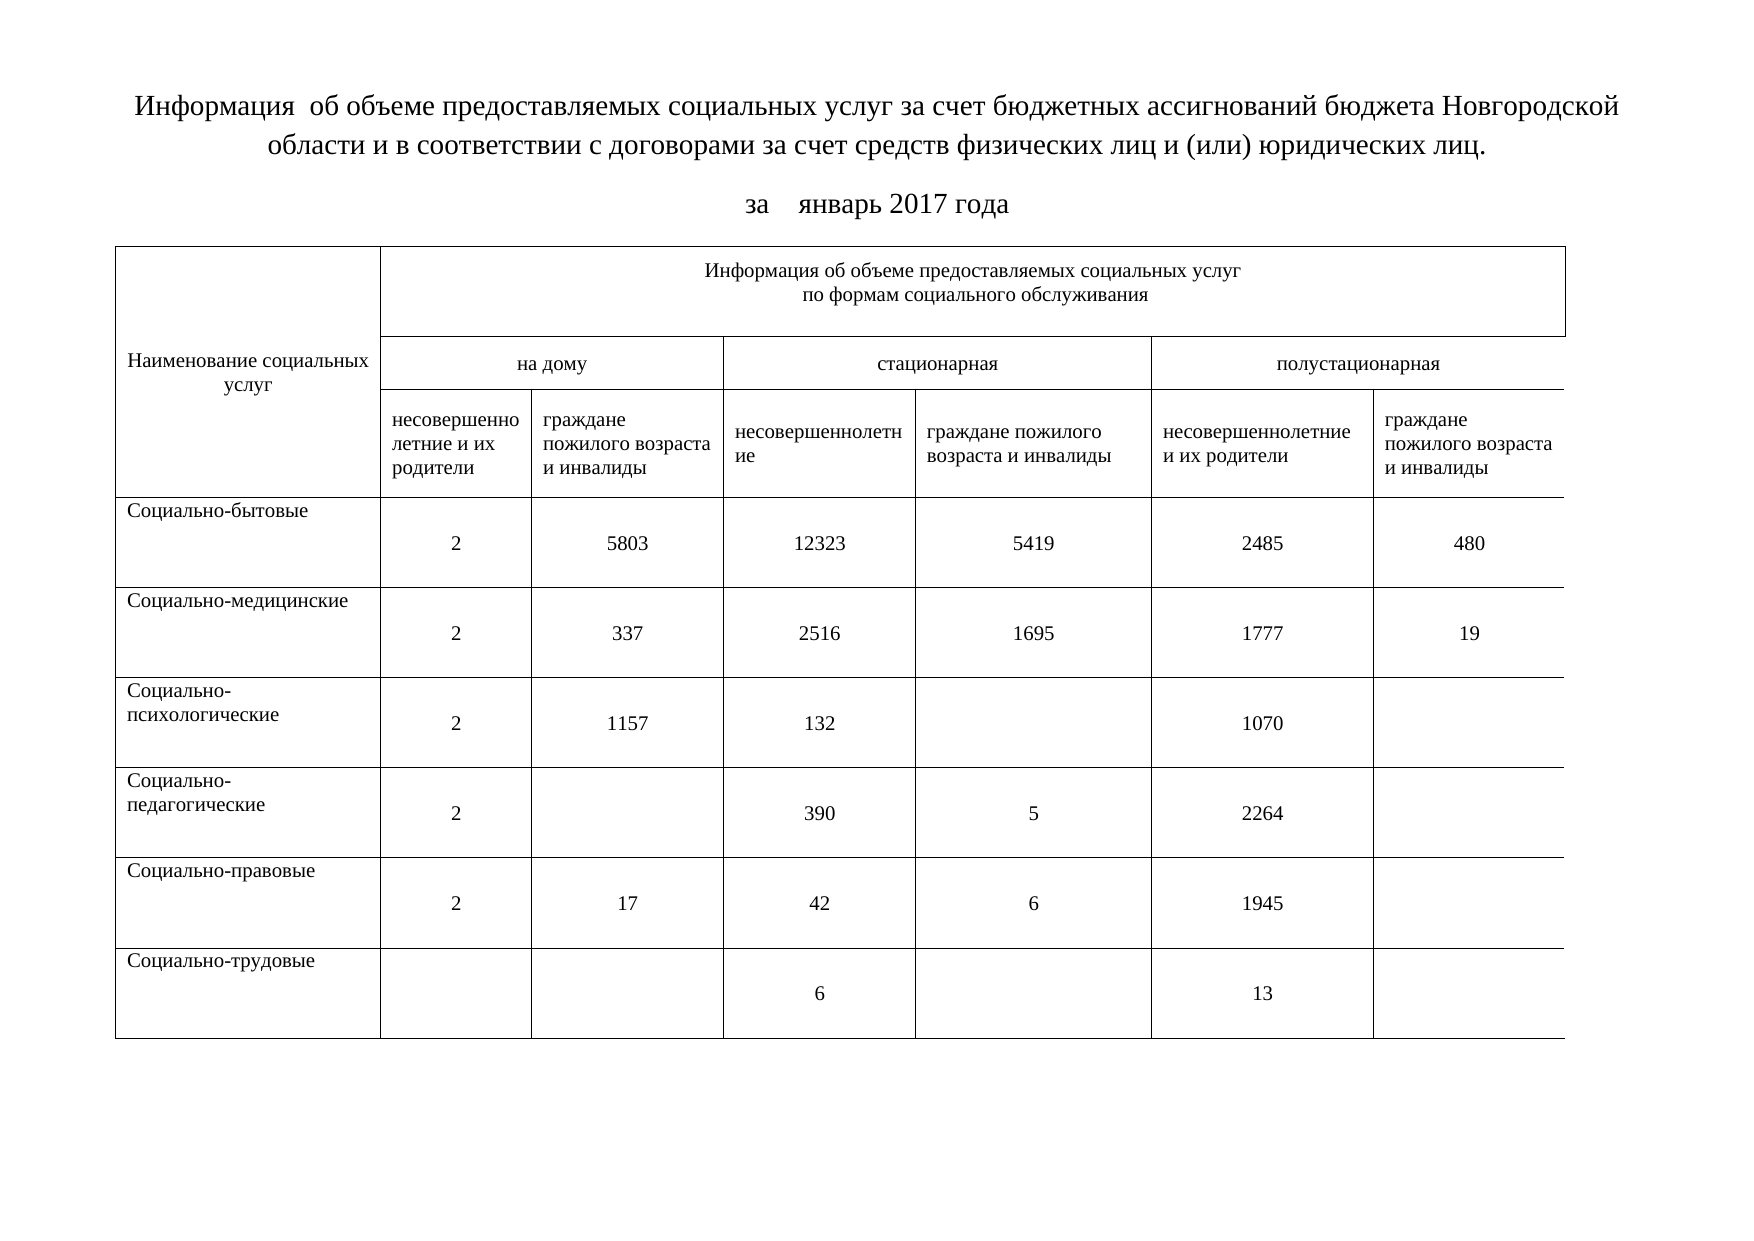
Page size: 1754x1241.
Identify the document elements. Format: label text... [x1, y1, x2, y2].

text Информация об объеме предоставляемых социальных услуг за счет бюджетных ассигнований бюджета Новгородской области и в соответствии с договорами за счет средств физических лиц и (или) юридических лиц. [118, 88, 1636, 161]
table_header Наименование социальных услуг [116, 247, 380, 497]
table_cell [1374, 767, 1565, 857]
table_cell [1374, 677, 1565, 767]
table_cell граждане пожилого возраста и инвалиды [532, 390, 723, 497]
table_cell 132 [724, 678, 915, 767]
table_cell Социально-трудовые [116, 949, 380, 1037]
table_cell стационарная [724, 337, 1151, 388]
table_cell 1945 [1152, 858, 1373, 947]
table_cell на дому [381, 337, 723, 388]
table_cell Социально-медицинские [116, 588, 380, 677]
table_cell 5 [916, 768, 1151, 857]
text за январь 2017 года [118, 186, 1636, 220]
table_cell 1070 [1152, 678, 1373, 767]
table_cell [381, 949, 531, 1037]
table_cell 480 [1374, 497, 1565, 587]
table_cell 2 [381, 768, 531, 857]
table_cell 13 [1152, 949, 1373, 1037]
table_cell граждане пожилого возраста и инвалиды [916, 390, 1151, 497]
table_cell 1777 [1152, 588, 1373, 677]
table_cell Социально-бытовые [116, 498, 380, 587]
table_cell Социально-педагогические [116, 768, 380, 857]
table_cell Социально-психологические [116, 678, 380, 767]
table_cell 2 [381, 588, 531, 677]
table_cell 390 [724, 768, 915, 857]
table_cell граждане пожилого возраста и инвалиды [1374, 389, 1565, 497]
table_cell [1374, 857, 1565, 947]
table_cell 2264 [1152, 768, 1373, 857]
table_cell 2 [381, 498, 531, 587]
table_cell 1157 [532, 678, 723, 767]
table_cell 6 [724, 949, 915, 1037]
table_cell 42 [724, 858, 915, 947]
table_cell [532, 949, 723, 1037]
table_cell 12323 [724, 498, 915, 587]
table_cell 2516 [724, 588, 915, 677]
table_cell 5803 [532, 498, 723, 587]
table_cell [1374, 948, 1565, 1037]
table_cell 5419 [916, 498, 1151, 587]
table_cell 17 [532, 858, 723, 947]
table_cell 337 [532, 588, 723, 677]
table_cell Социально-правовые [116, 858, 380, 947]
table_cell 1695 [916, 588, 1151, 677]
table_cell 2 [381, 858, 531, 947]
table_cell несовершеннолетние [724, 390, 915, 497]
table_cell полустационарная [1152, 337, 1565, 388]
table_cell [532, 768, 723, 857]
table_cell 2485 [1152, 498, 1373, 587]
table_header Информация об объеме предоставляемых социальных услуг по формам социального обслуживания [381, 247, 1565, 336]
table_cell [916, 949, 1151, 1037]
table_cell 2 [381, 678, 531, 767]
table_cell [916, 678, 1151, 767]
table_cell несовершеннолетние и их родители [1152, 390, 1373, 497]
table_cell 19 [1374, 587, 1565, 677]
table_cell 6 [916, 858, 1151, 947]
table_cell несовершеннолетние и их родители [381, 390, 531, 497]
